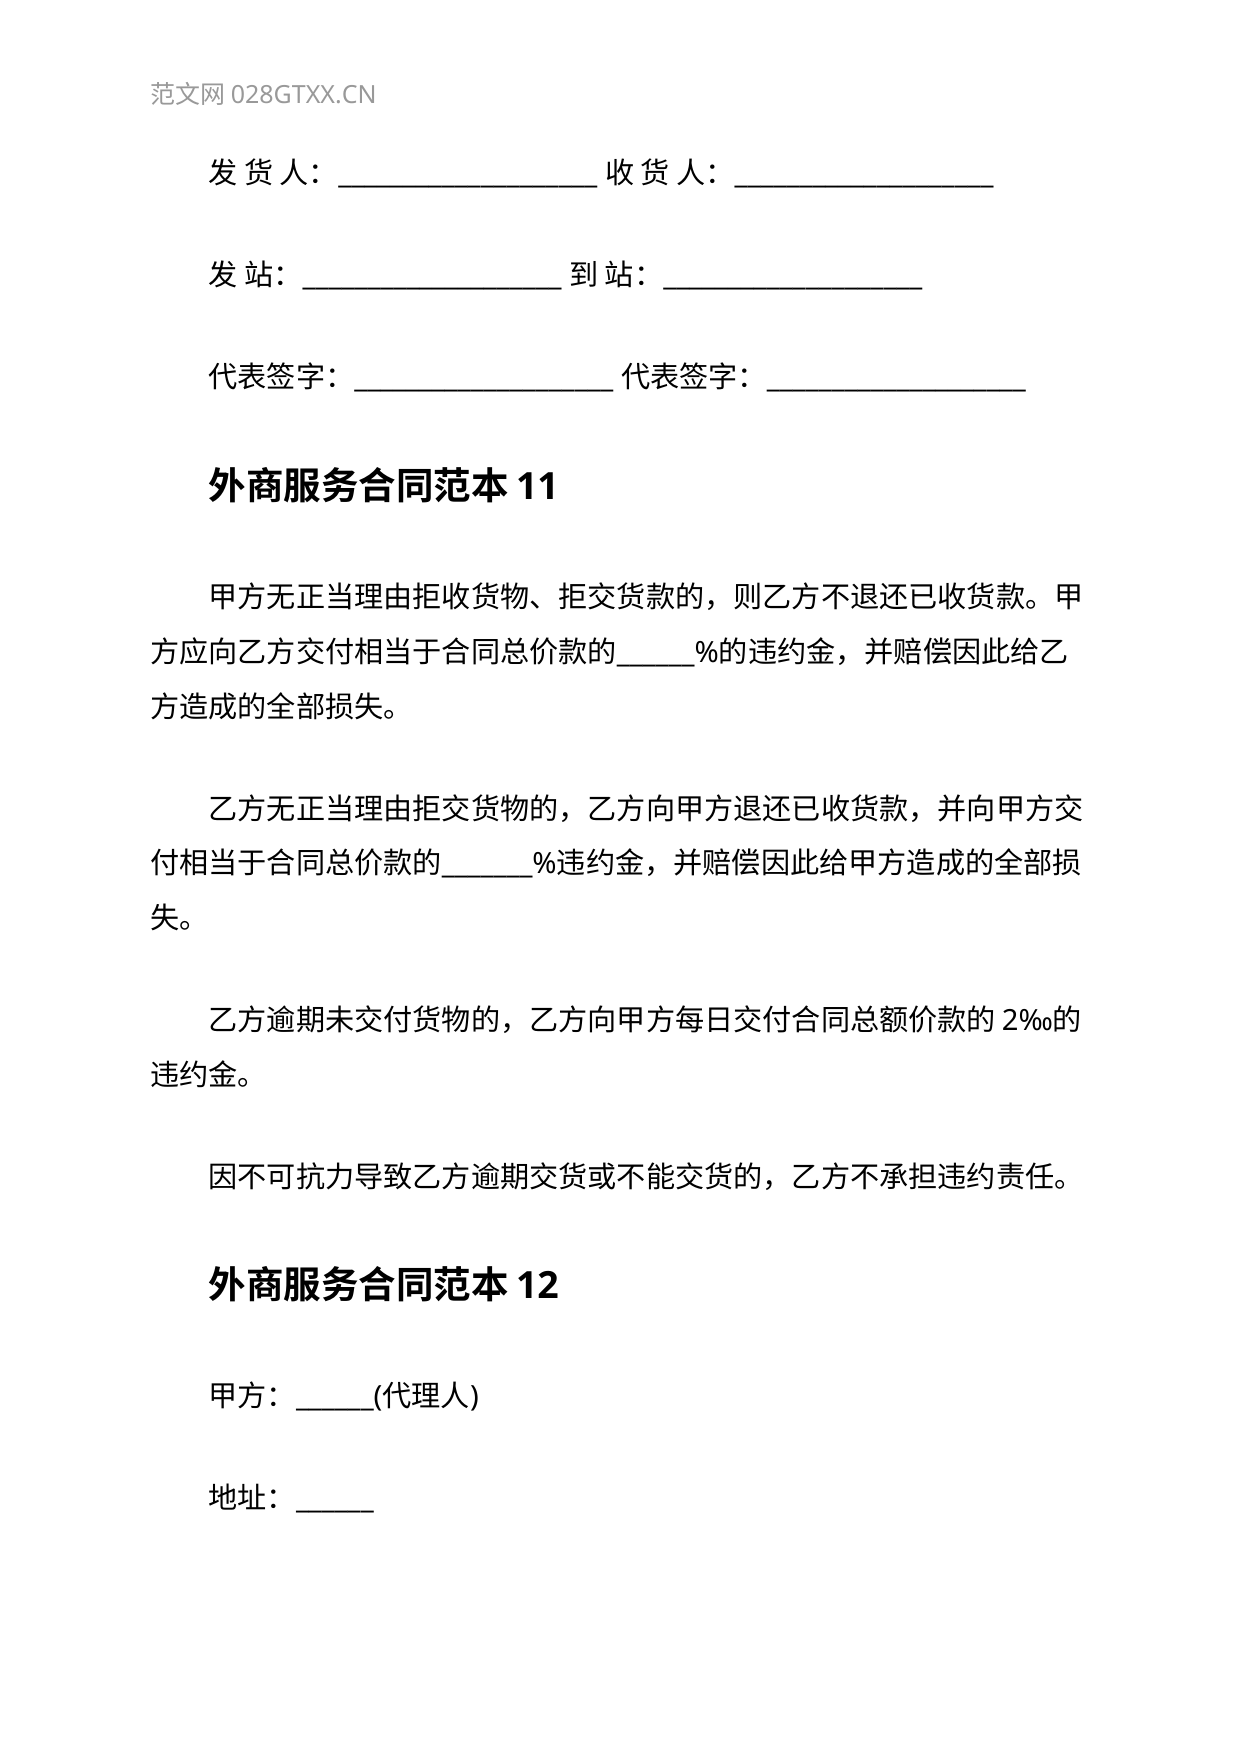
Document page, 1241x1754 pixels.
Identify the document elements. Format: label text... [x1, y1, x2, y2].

text 乙方无正当理由拒交货物的，乙方向甲方退还已收货款，并向甲方交付相当于合同总价款的_______%违约金，并赔偿因此给甲方造成的全部损失。 [150, 785, 1090, 937]
text 地址：______ [150, 1475, 1090, 1517]
text 外商服务合同范本12 [150, 1255, 1090, 1310]
text 因不可抗力导致乙方逾期交货或不能交货的，乙方不承担违约责任。 [150, 1154, 1090, 1196]
text 发 货 人：____________________ 收 货 人：____________________ [150, 150, 1090, 192]
text 乙方逾期未交付货物的，乙方向甲方每日交付合同总额价款的2‰的违约金。 [150, 997, 1090, 1094]
text 外商服务合同范本11 [150, 456, 1090, 510]
text 甲方：______(代理人) [150, 1373, 1090, 1415]
text 甲方无正当理由拒收货物、拒交货款的，则乙方不退还已收货款。甲方应向乙方交付相当于合同总价款的______%的违约金，并赔偿因此给乙方造成的全部损失。 [150, 573, 1090, 726]
text 代表签字：____________________ 代表签字：____________________ [150, 354, 1090, 396]
text 发 站：____________________ 到 站：____________________ [150, 252, 1090, 294]
